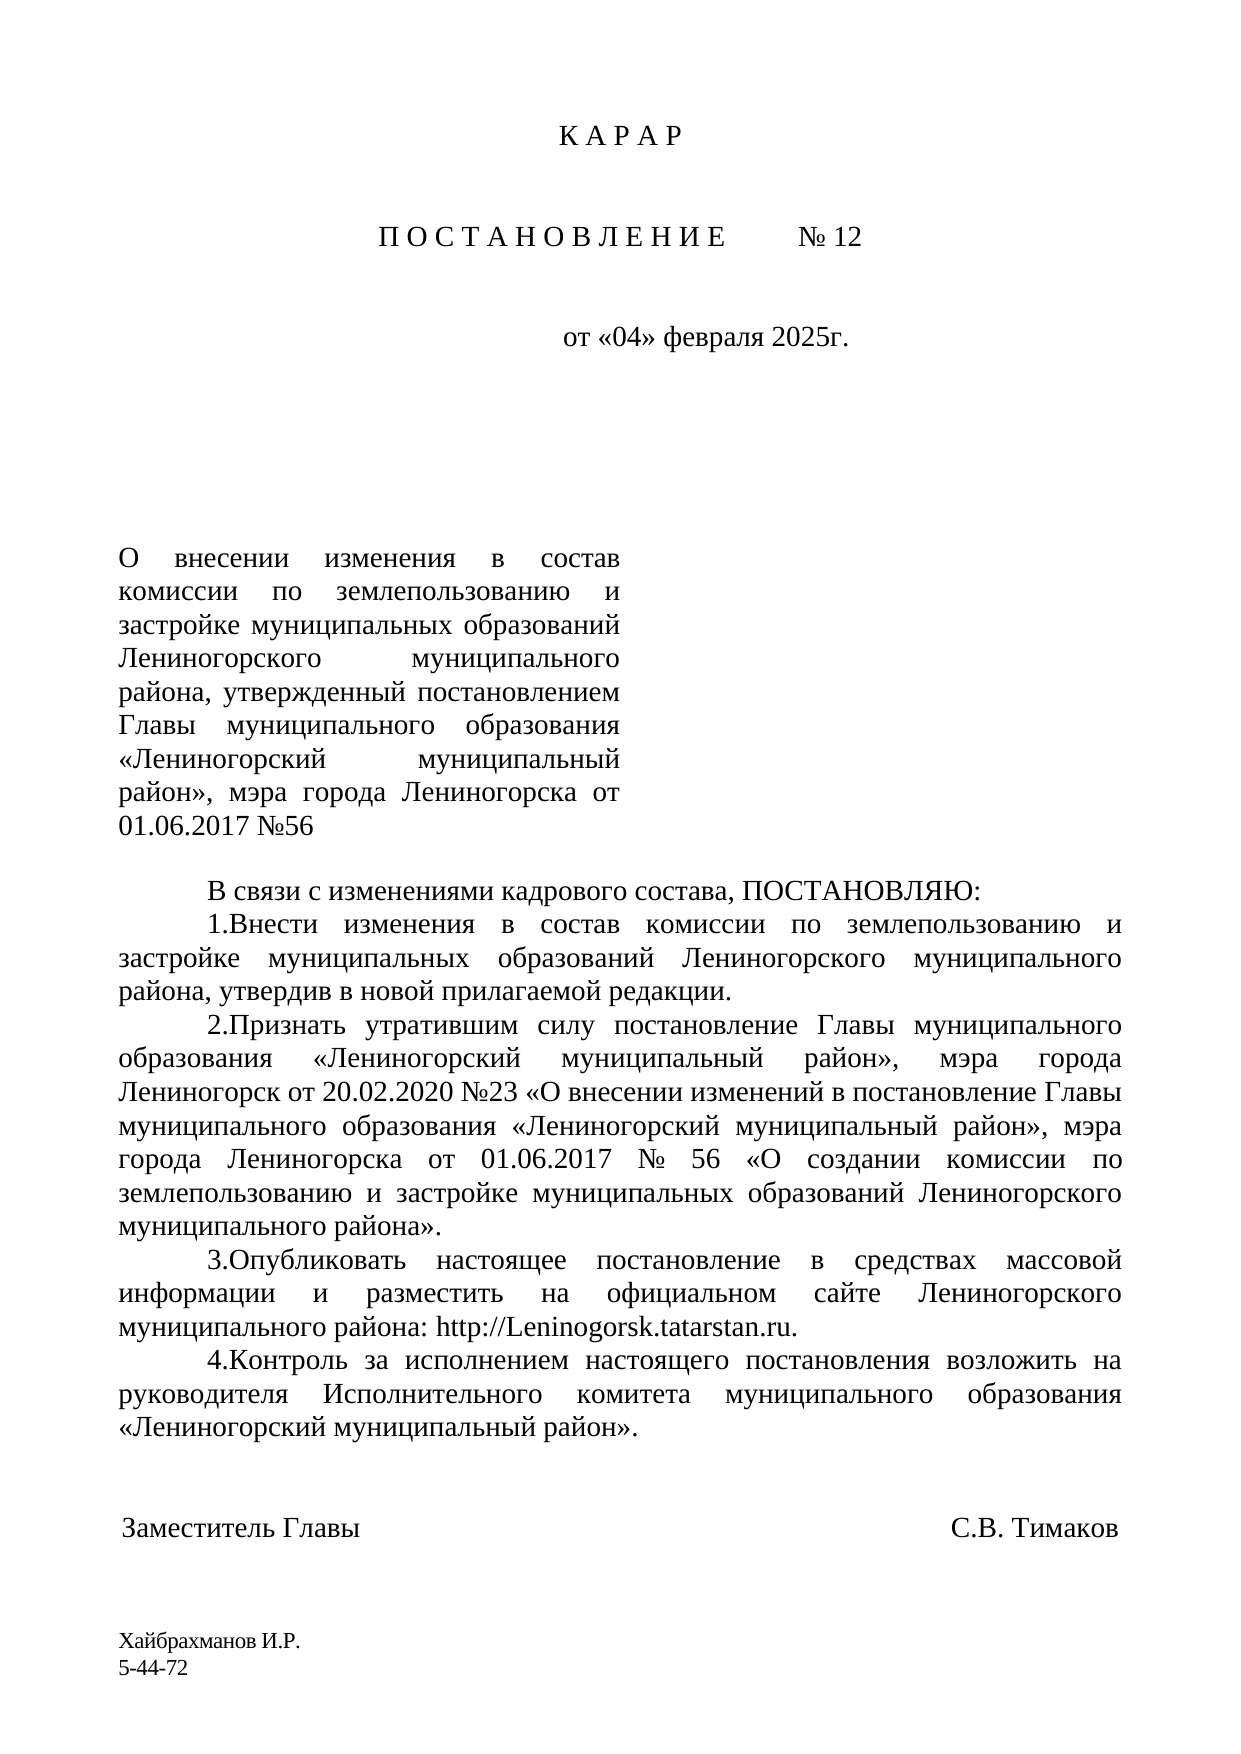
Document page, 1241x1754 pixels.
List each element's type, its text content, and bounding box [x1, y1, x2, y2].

text 5-44-72 [118, 1654, 1123, 1680]
text 4.Контроль за исполнением настоящего постановления возложить на руководителя Исполнительного комитета муниципального образования «Лениногорский муниципальный район». [118, 1342, 1123, 1443]
text 3.Опубликовать настоящее постановление в средствах массовой информации и разместить на официальном сайте Лениногорского муниципального района: http://Leninogorsk.tatarstan.ru. [118, 1242, 1123, 1342]
text 2.Признать утратившим силу постановление Главы муниципального образования «Лениногорский муниципальный район», мэра города Лениногорск от 20.02.2020 №23 «О внесении изменений в постановление Главы муниципального образования «Лениногорский муниципальный район», мэра города Лениногорска от 01.06.2017 № 56 «О создании комиссии по землепользованию и застройке муниципальных образований Лениногорского муниципального района». [118, 1007, 1123, 1242]
text Заместитель Главы С.В. Тимаков [118, 1510, 1122, 1544]
text К А Р А Р [118, 118, 1122, 152]
text от «04» февраля 2025г. [118, 319, 1122, 353]
text О внесении изменения в состав комиссии по землепользованию и застройке муниципальных образований Лениногорского муниципального района, утвержденный постановлением Главы муниципального образования «Лениногорский муниципальный район», мэра города Лениногорска от 01.06.2017 №56 [118, 540, 620, 842]
text П О С Т А Н О В Л Е Н И Е № 12 [118, 219, 1122, 252]
text В связи с изменениями кадрового состава, ПОСТАНОВЛЯЮ: [118, 873, 1123, 906]
text 1.Внести изменения в состав комиссии по землепользованию и застройке муниципальных образований Лениногорского муниципального района, утвердив в новой прилагаемой редакции. [118, 906, 1123, 1007]
text Хайбрахманов И.Р. [118, 1627, 1123, 1654]
